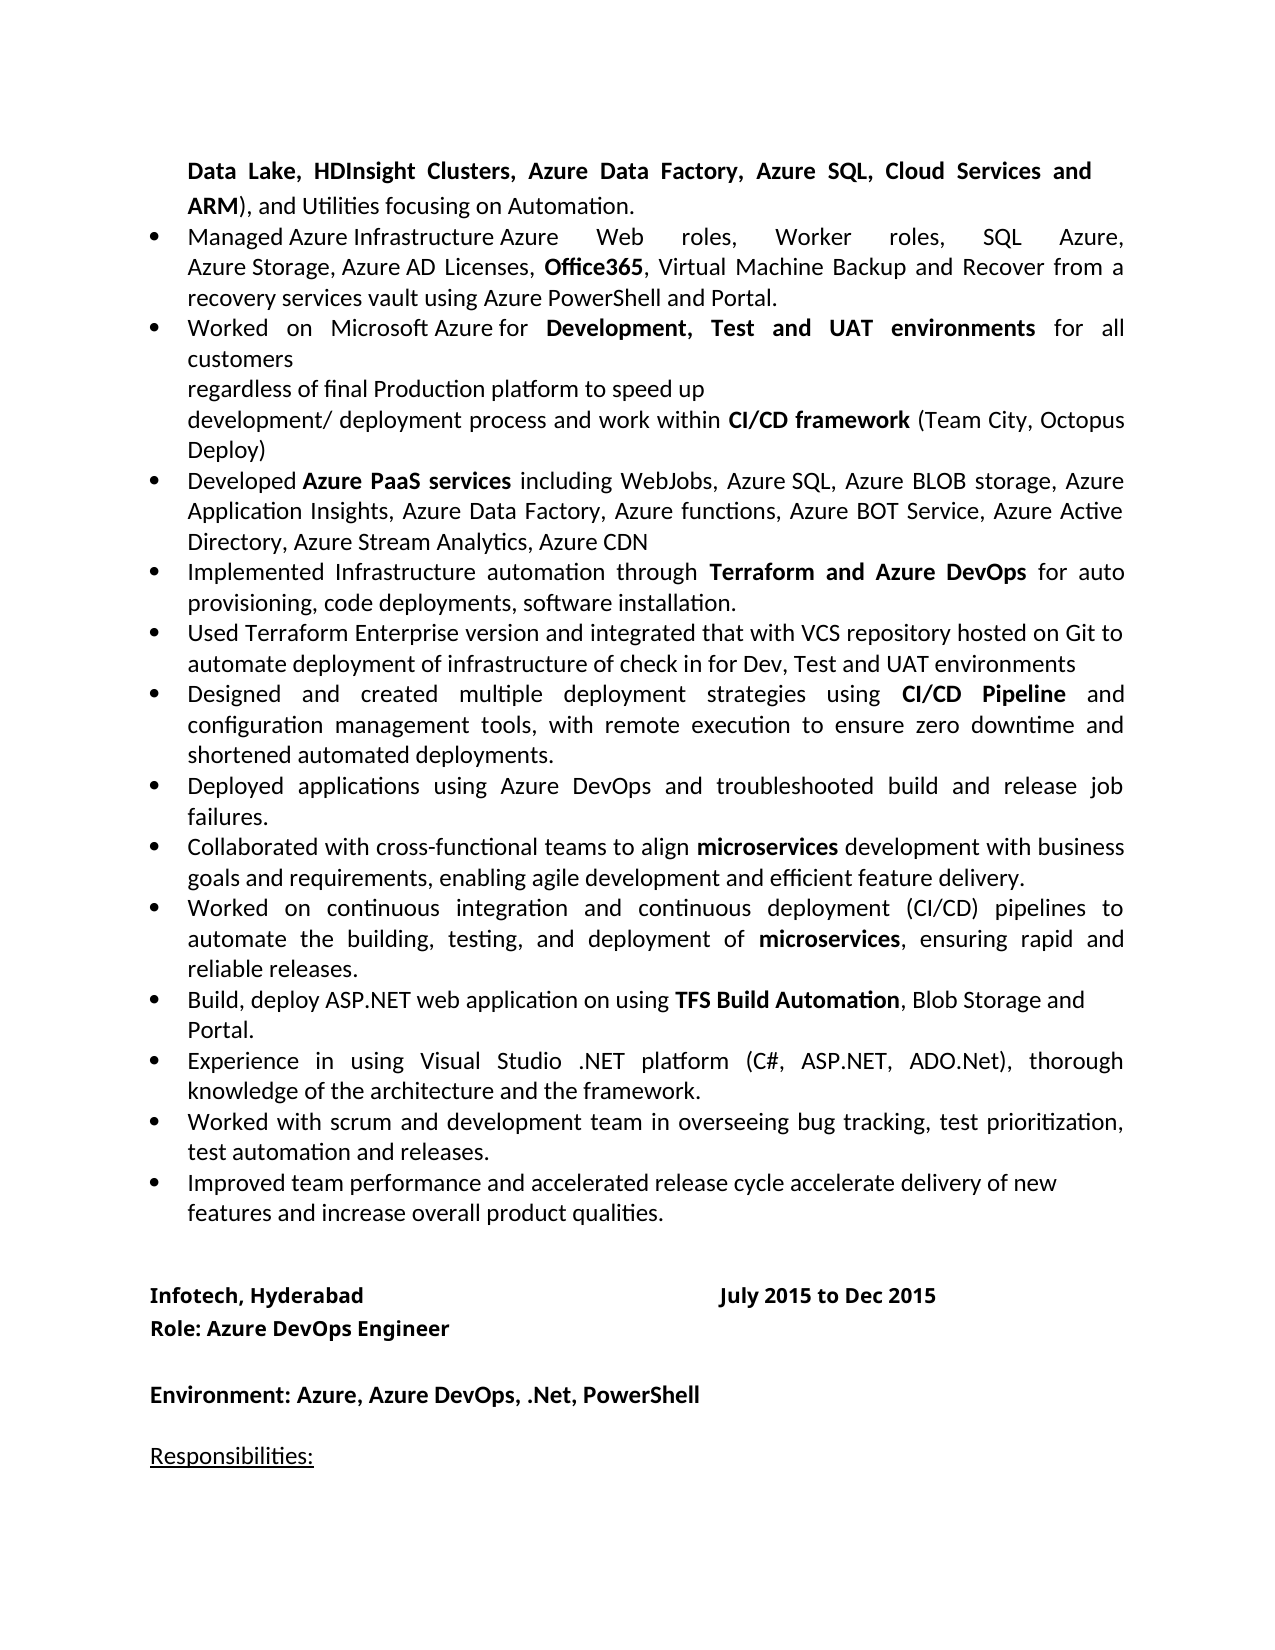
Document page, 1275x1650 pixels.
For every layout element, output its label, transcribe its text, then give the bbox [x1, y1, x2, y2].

list Worked on Microsoft Azure for Development, Test and UAT environments for all customers [150, 312, 1125, 373]
list Implemented Infrastructure automation through Terraform and Azure DevOps for auto provisioning, code deployments, software installation. [150, 557, 1125, 618]
list Used Terraform Enterprise version and integrated that with VCS repository hosted on Git to automate deployment of infrastructure of check in for Dev, Test and UAT environments [150, 618, 1125, 679]
list Designed and created multiple deployment strategies using CI/CD Pipeline and configuration management tools, with remote execution to ensure zero downtime and shortened automated deployments. [150, 679, 1125, 770]
list Managed Azure Infrastructure Azure Web roles, Worker roles, SQL Azure, Azure Storage, Azure AD Licenses, Office365, Virtual Machine Backup and Recover from a recovery services vault using Azure PowerShell and Portal. [150, 221, 1125, 312]
list Collaborated with cross-functional teams to align microservices development with business goals and requirements, enabling agile development and efficient feature delivery. [150, 831, 1125, 892]
text development/ deployment process and work within CI/CD framework (Team City, Octopus Deploy) [187, 404, 1125, 465]
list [150, 150, 1094, 221]
list Deployed applications using Azure DevOps and troubleshooted build and release job failures. [150, 770, 1125, 831]
text Environment: Azure, Azure DevOps, .Net, PowerShell [150, 1379, 1125, 1409]
list Experience in using Visual Studio .NET platform (C#, ASP.NET, ADO.Net), thorough knowledge of the architecture and the framework. [150, 1045, 1125, 1106]
list Improved team performance and accelerated release cycle accelerate delivery of new [150, 1167, 1125, 1197]
text Portal. [187, 1014, 1125, 1045]
text Infotech, Hyderabad July 2015 to Dec 2015 [150, 1281, 1125, 1309]
text regardless of final Production platform to speed up [187, 373, 1125, 404]
list Worked on continuous integration and continuous deployment (CI/CD) pipelines to automate the building, testing, and deployment of microservices, ensuring rapid and reliable releases. [150, 892, 1125, 984]
list Build, deploy ASP.NET web application on using TFS Build Automation, Blob Storage and [150, 984, 1125, 1014]
text features and increase overall product qualities. [187, 1197, 1125, 1228]
text Responsibilities: [150, 1440, 1125, 1470]
list Developed Azure PaaS services including WebJobs, Azure SQL, Azure BLOB storage, Azure Application Insights, Azure Data Factory, Azure functions, Azure BOT Service, Azure Active Directory, Azure Stream Analytics, Azure CDN [150, 465, 1125, 557]
text Role: Azure DevOps Engineer [150, 1314, 1125, 1342]
list Worked with scrum and development team in overseeing bug tracking, test prioritization, test automation and releases. [150, 1106, 1125, 1167]
